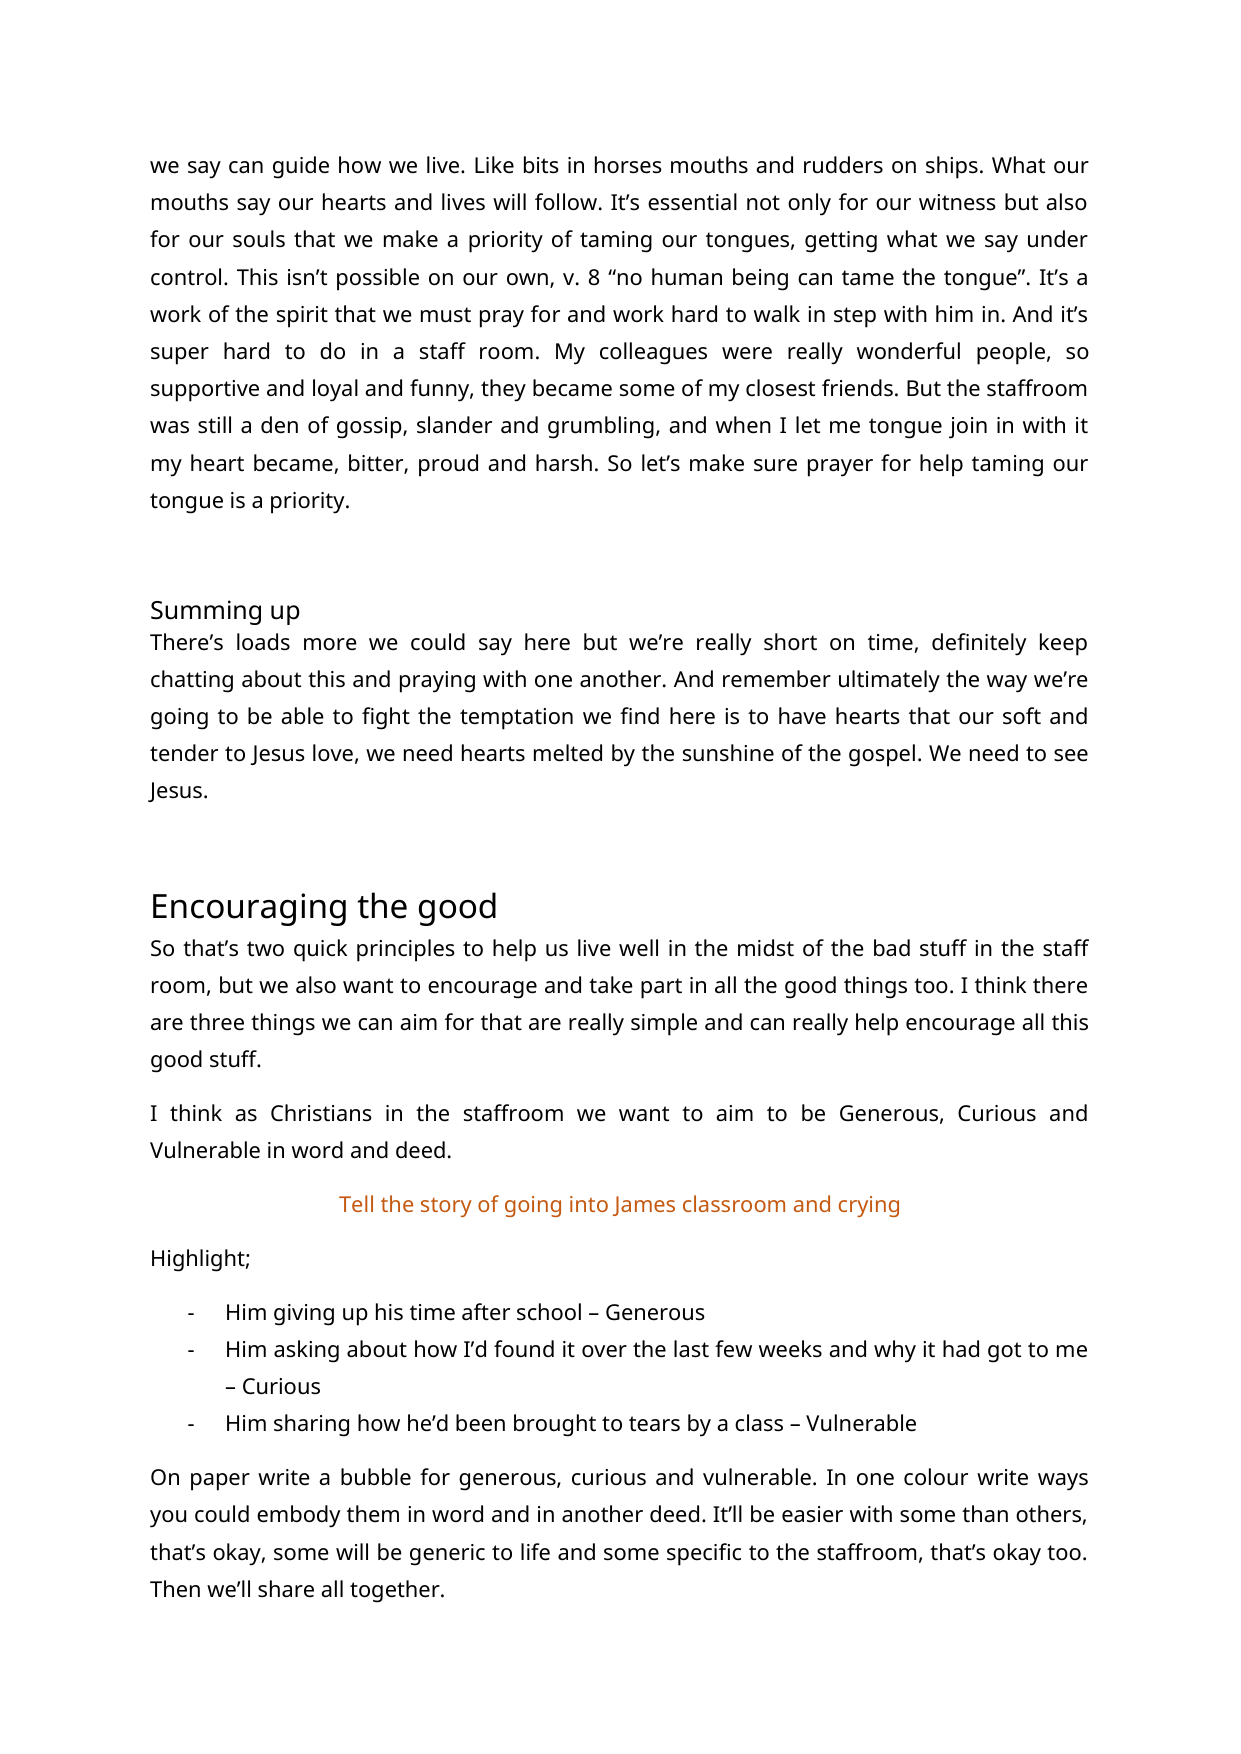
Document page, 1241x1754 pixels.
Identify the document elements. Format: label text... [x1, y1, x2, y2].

subtitle Summing up [150, 592, 1090, 626]
text I think as Christians in the staffroom we want to aim to be Generous, Curious and Vulnerable in word and deed. [150, 1098, 1090, 1165]
list Him sharing how he’d been brought to tears by a class – Vulnerable [187, 1408, 1090, 1438]
text Highlight; [150, 1243, 1090, 1273]
subtitle Encouraging the good [150, 883, 1090, 928]
text On paper write a bubble for generous, curious and vulnerable. In one colour write ways you could embody them in word and in another deed. It’ll be easier with some than others, that’s okay, some will be generic to life and some specific to the staffroom, that’s okay too. Then we’ll share all together. [150, 1462, 1090, 1603]
text So that’s two quick principles to help us live well in the midst of the bad stuff in the staff room, but we also want to encourage and take part in all the good things too. I think there are three things we can aim for that are really simple and can really help encourage all this good stuff. [150, 932, 1090, 1074]
list Him giving up his time after school – Generous [187, 1297, 1090, 1326]
text There’s loads more we could say here but we’re really short on time, definitely keep chatting about this and praying with one another. And remember ultimately the way we’re going to be able to fight the temptation we find here is to have hearts that our soft and tender to Jesus love, we need hearts melted by the sunshine of the gospel. We need to see Jesus. [150, 626, 1090, 805]
text Tell the story of going into James classroom and crying [150, 1189, 1090, 1219]
list Him asking about how I’d found it over the last few weeks and why it had got to me – Curious [187, 1334, 1090, 1401]
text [150, 150, 1090, 514]
